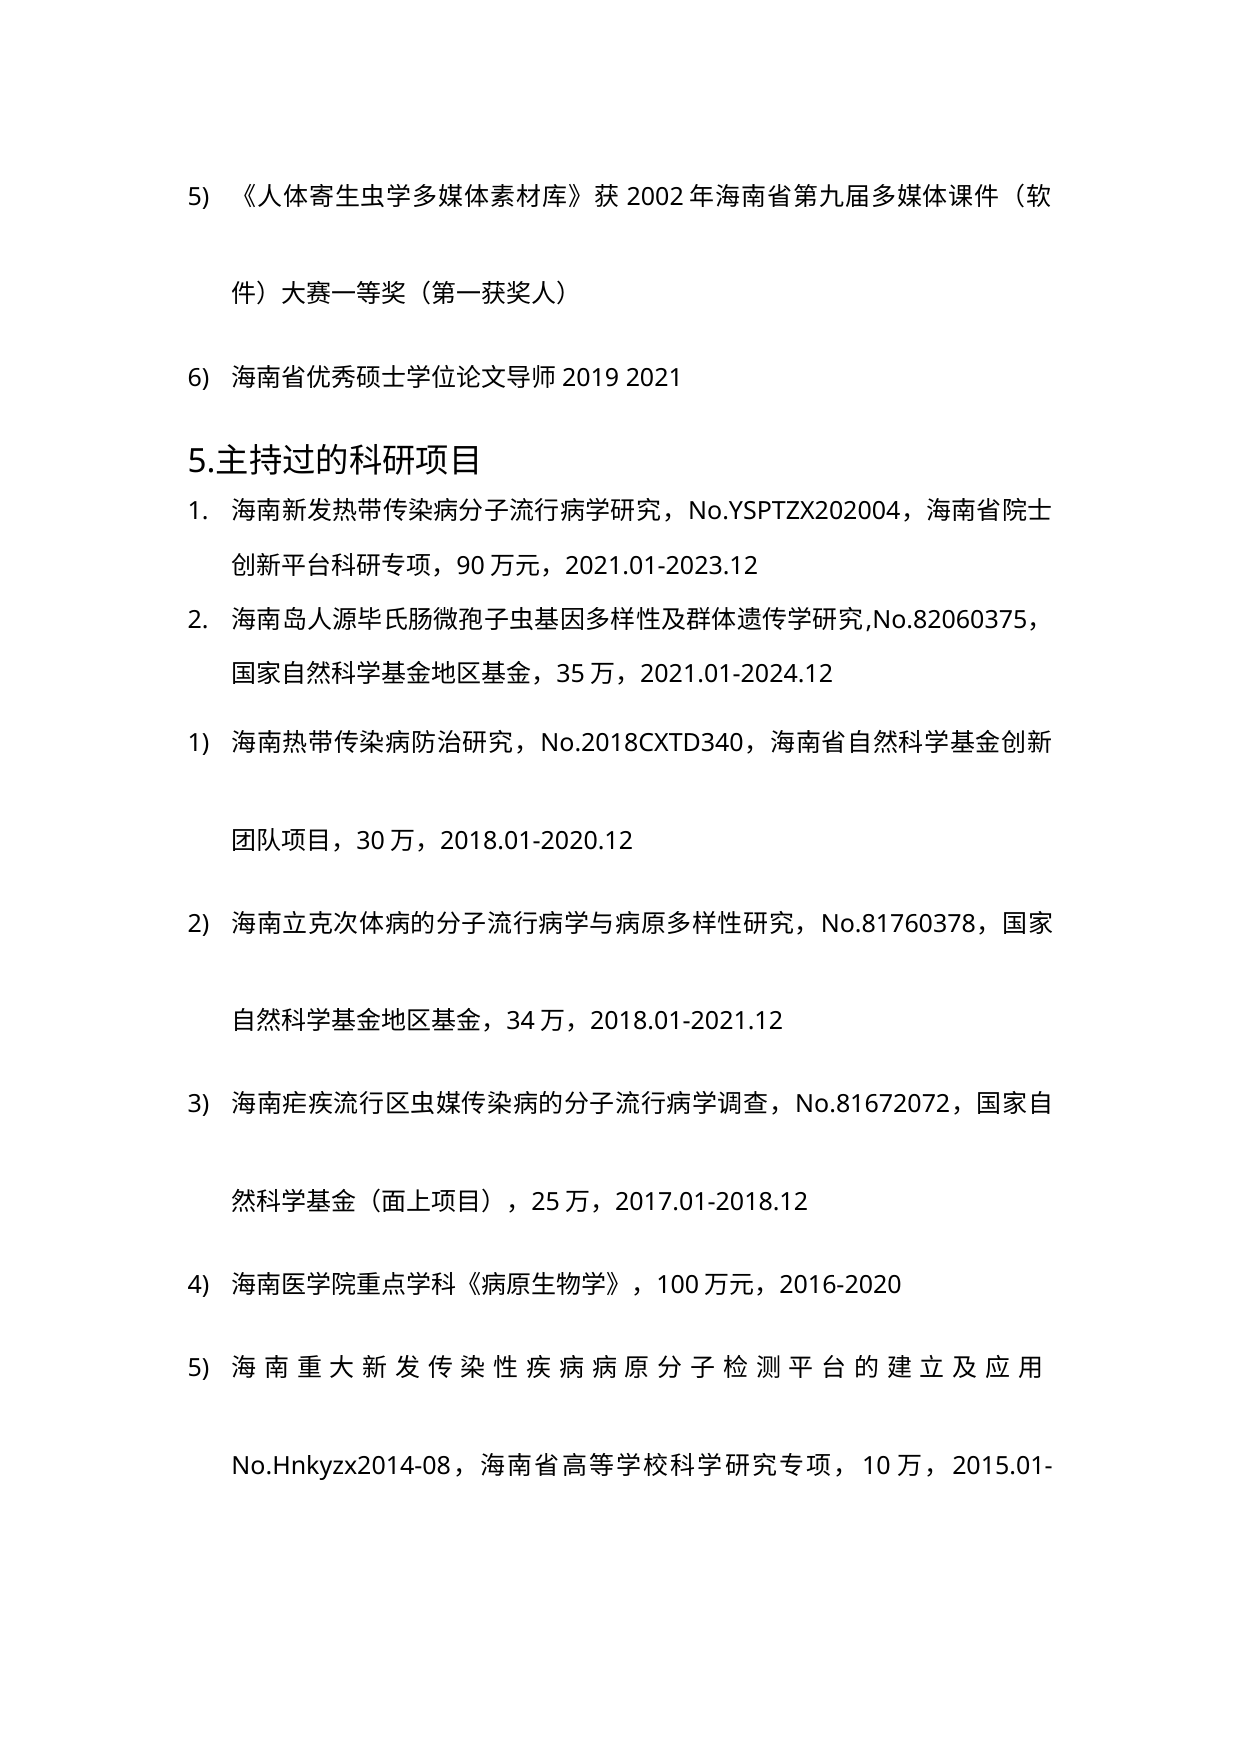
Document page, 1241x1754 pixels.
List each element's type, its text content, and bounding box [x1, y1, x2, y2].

list 海南疟疾流行区虫媒传染病的分子流行病学调查，No.81672072，国家自然科学基金（面上项目），25万，2017.01-2018.12 [187, 1069, 1053, 1232]
list 《人体寄生虫学多媒体素材库》获2002年海南省第九届多媒体课件（软件）大赛一等奖（第一获奖人） [187, 162, 1053, 324]
list 海南立克次体病的分子流行病学与病原多样性研究，No.81760378，国家自然科学基金地区基金，34万，2018.01-2021.12 [187, 889, 1053, 1051]
list 海南热带传染病防治研究，No.2018CXTD340，海南省自然科学基金创新团队项目，30万，2018.01-2020.12 [187, 708, 1053, 871]
list 海南新发热带传染病分子流行病学研究，No.YSPTZX202004，海南省院士创新平台科研专项，90万元，2021.01-2023.12 [187, 491, 1053, 581]
text 5.主持过的科研项目 [187, 426, 1053, 491]
list 海南岛人源毕氏肠微孢子虫基因多样性及群体遗传学研究,No.82060375，国家自然科学基金地区基金，35万，2021.01-2024.12 [187, 599, 1053, 690]
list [187, 1333, 1053, 1496]
list 海南省优秀硕士学位论文导师 2019 2021 [187, 343, 1053, 408]
list 海南医学院重点学科《病原生物学》，100万元，2016-2020 [187, 1250, 1053, 1315]
